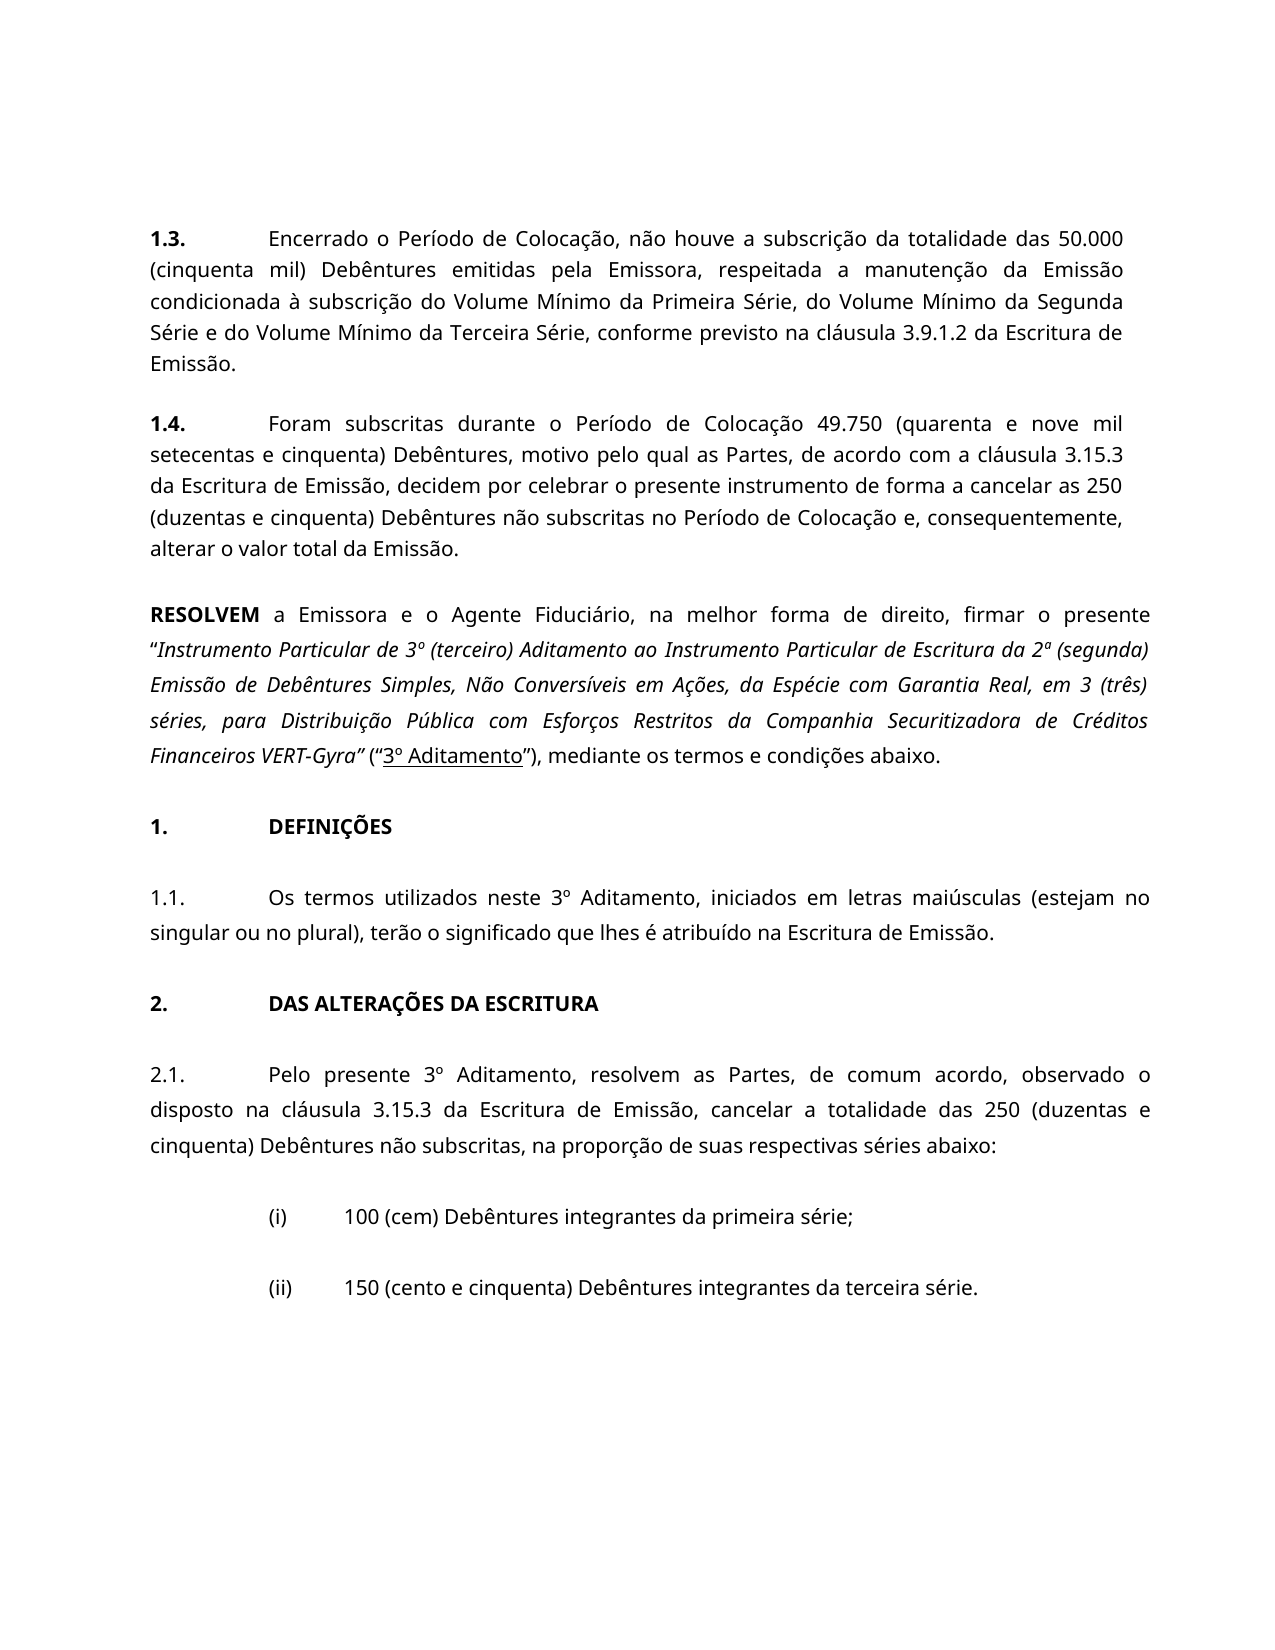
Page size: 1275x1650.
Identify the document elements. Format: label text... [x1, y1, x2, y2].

text RESOLVEM a Emissora e o Agente Fiduciário, na melhor forma de direito, firmar o presente “Instrumento Particular de 3º (terceiro) Aditamento ao Instrumento Particular de Escritura da 2ª (segunda) Emissão de Debêntures Simples, Não Conversíveis em Ações, da Espécie com Garantia Real, em 3 (três) séries, para Distribuição Pública com Esforços Restritos da Companhia Securitizadora de Créditos Financeiros VERT-Gyra” (“3º Aditamento”), mediante os termos e condições abaixo. [150, 594, 1152, 771]
list 100 (cem) Debêntures integrantes da primeira série; [269, 1196, 1152, 1231]
list DEFINIÇÕES [150, 806, 1152, 842]
list 150 (cento e cinquenta) Debêntures integrantes da terceira série. [269, 1267, 1152, 1302]
list Encerrado o Período de Colocação, não houve a subscrição da totalidade das 50.000 (cinquenta mil) Debêntures emitidas pela Emissora, respeitada a manutenção da Emissão condicionada à subscrição do Volume Mínimo da Primeira Série, do Volume Mínimo da Segunda Série e do Volume Mínimo da Terceira Série, conforme previsto na cláusula 3.9.1.2 da Escritura de Emissão. [150, 222, 1124, 378]
list 2.1. Pelo presente 3º Aditamento, resolvem as Partes, de comum acordo, observado o disposto na cláusula 3.15.3 da Escritura de Emissão, cancelar a totalidade das 250 (duzentas e cinquenta) Debêntures não subscritas, na proporção de suas respectivas séries abaixo: [150, 1054, 1152, 1160]
list Foram subscritas durante o Período de Colocação 49.750 (quarenta e nove mil setecentas e cinquenta) Debêntures, motivo pelo qual as Partes, de acordo com a cláusula 3.15.3 da Escritura de Emissão, decidem por celebrar o presente instrumento de forma a cancelar as 250 (duzentas e cinquenta) Debêntures não subscritas no Período de Colocação e, consequentemente, alterar o valor total da Emissão. [150, 406, 1124, 562]
list Os termos utilizados neste 3º Aditamento, iniciados em letras maiúsculas (estejam no singular ou no plural), terão o significado que lhes é atribuído na Escritura de Emissão. [150, 877, 1152, 948]
list DAS ALTERAÇÕES DA ESCRITURA [150, 983, 1152, 1019]
